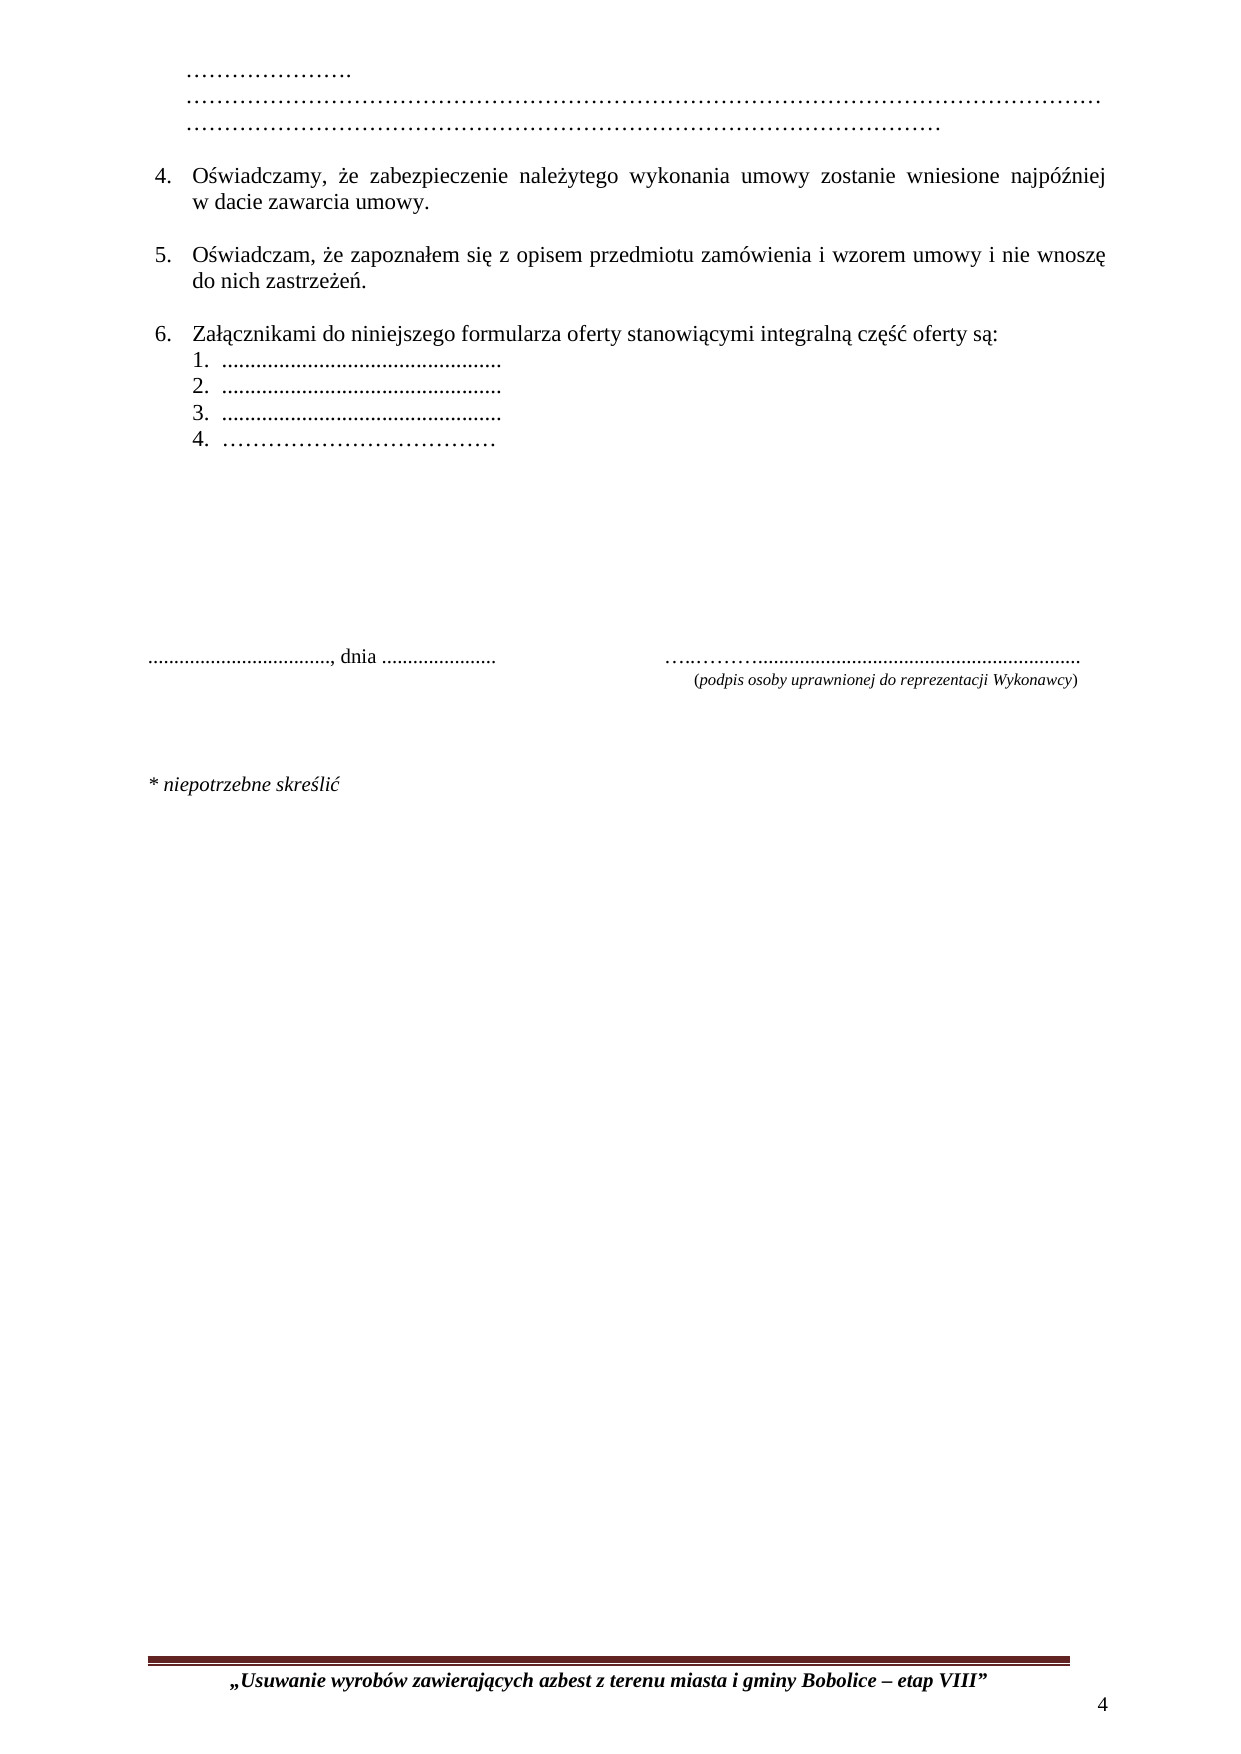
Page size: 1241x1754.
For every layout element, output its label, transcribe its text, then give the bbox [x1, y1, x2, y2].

list Oświadczam, że zapoznałem się z opisem przedmiotu zamówienia i wzorem umowy i nie wnoszę do nich zastrzeżeń. [154, 241, 1107, 293]
list Oświadczamy, że zabezpieczenie należytego wykonania umowy zostanie wniesione najpóźniej w dacie zawarcia umowy. [154, 162, 1107, 214]
list Załącznikami do niniejszego formularza oferty stanowiącymi integralną część oferty są: [154, 320, 1107, 346]
text * niepotrzebne skreślić [148, 772, 1107, 796]
list ……………………………… [192, 425, 1107, 452]
list ................................................. [192, 372, 1107, 399]
text (podpis osoby uprawnionej do reprezentacji Wykonawcy) [590, 668, 1107, 689]
list ................................................. [192, 346, 1107, 372]
text ..................................., dnia ...................... …..……….............................................................. [148, 644, 1107, 668]
text ………………….………………………………………………………………………………………………………………………………………………………………………………………………… [185, 56, 1107, 135]
list ................................................. [192, 399, 1107, 425]
